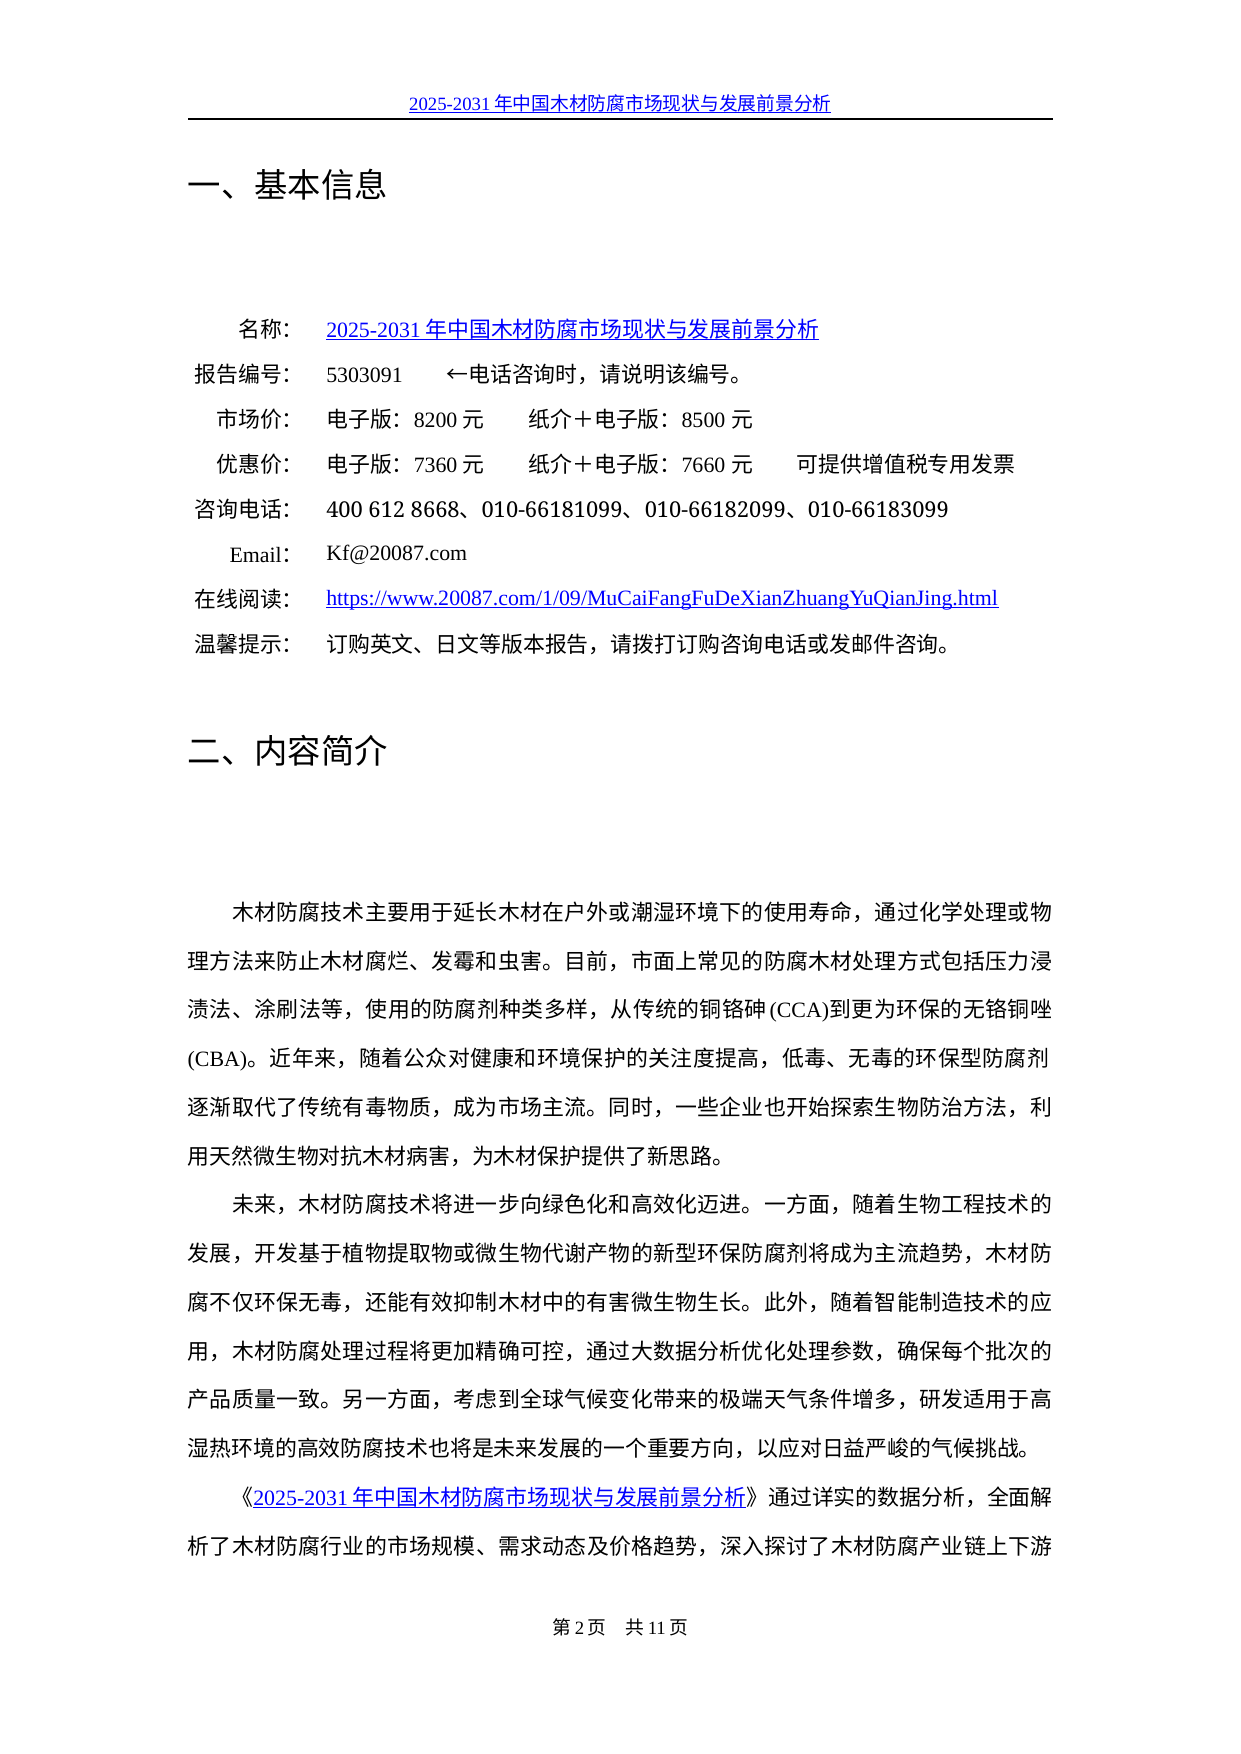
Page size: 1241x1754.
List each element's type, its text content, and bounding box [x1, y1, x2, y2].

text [187, 894, 1053, 1561]
table_header 2025-2031年中国木材防腐市场现状与发展前景分析 [315, 312, 1073, 357]
table_header 名称： [167, 312, 315, 357]
table_cell 报告编号： [167, 357, 315, 402]
table_cell 在线阅读： [167, 582, 315, 627]
table_cell Kf@20087.com [315, 537, 1073, 582]
title 二、内容简介 [187, 717, 1053, 782]
table_cell 温馨提示： [167, 627, 315, 672]
table_cell 市场价： [167, 402, 315, 447]
table_cell 优惠价： [167, 447, 315, 492]
table_cell 咨询电话： [167, 492, 315, 537]
table_cell 5303091 ←电话咨询时，请说明该编号。 [315, 357, 1073, 402]
table_cell 电子版：7360 元 纸介＋电子版：7660 元 可提供增值税专用发票 [315, 447, 1073, 492]
table_cell Email： [167, 537, 315, 582]
title 一、基本信息 [187, 150, 1053, 215]
table_cell [315, 582, 1073, 627]
table_cell 电子版：8200 元 纸介＋电子版：8500 元 [315, 402, 1073, 447]
table_cell 订购英文、日文等版本报告，请拨打订购咨询电话或发邮件咨询。 [315, 627, 1073, 672]
table_cell 400 612 8668、010-66181099、010-66182099、010-66183099 [315, 492, 1073, 537]
